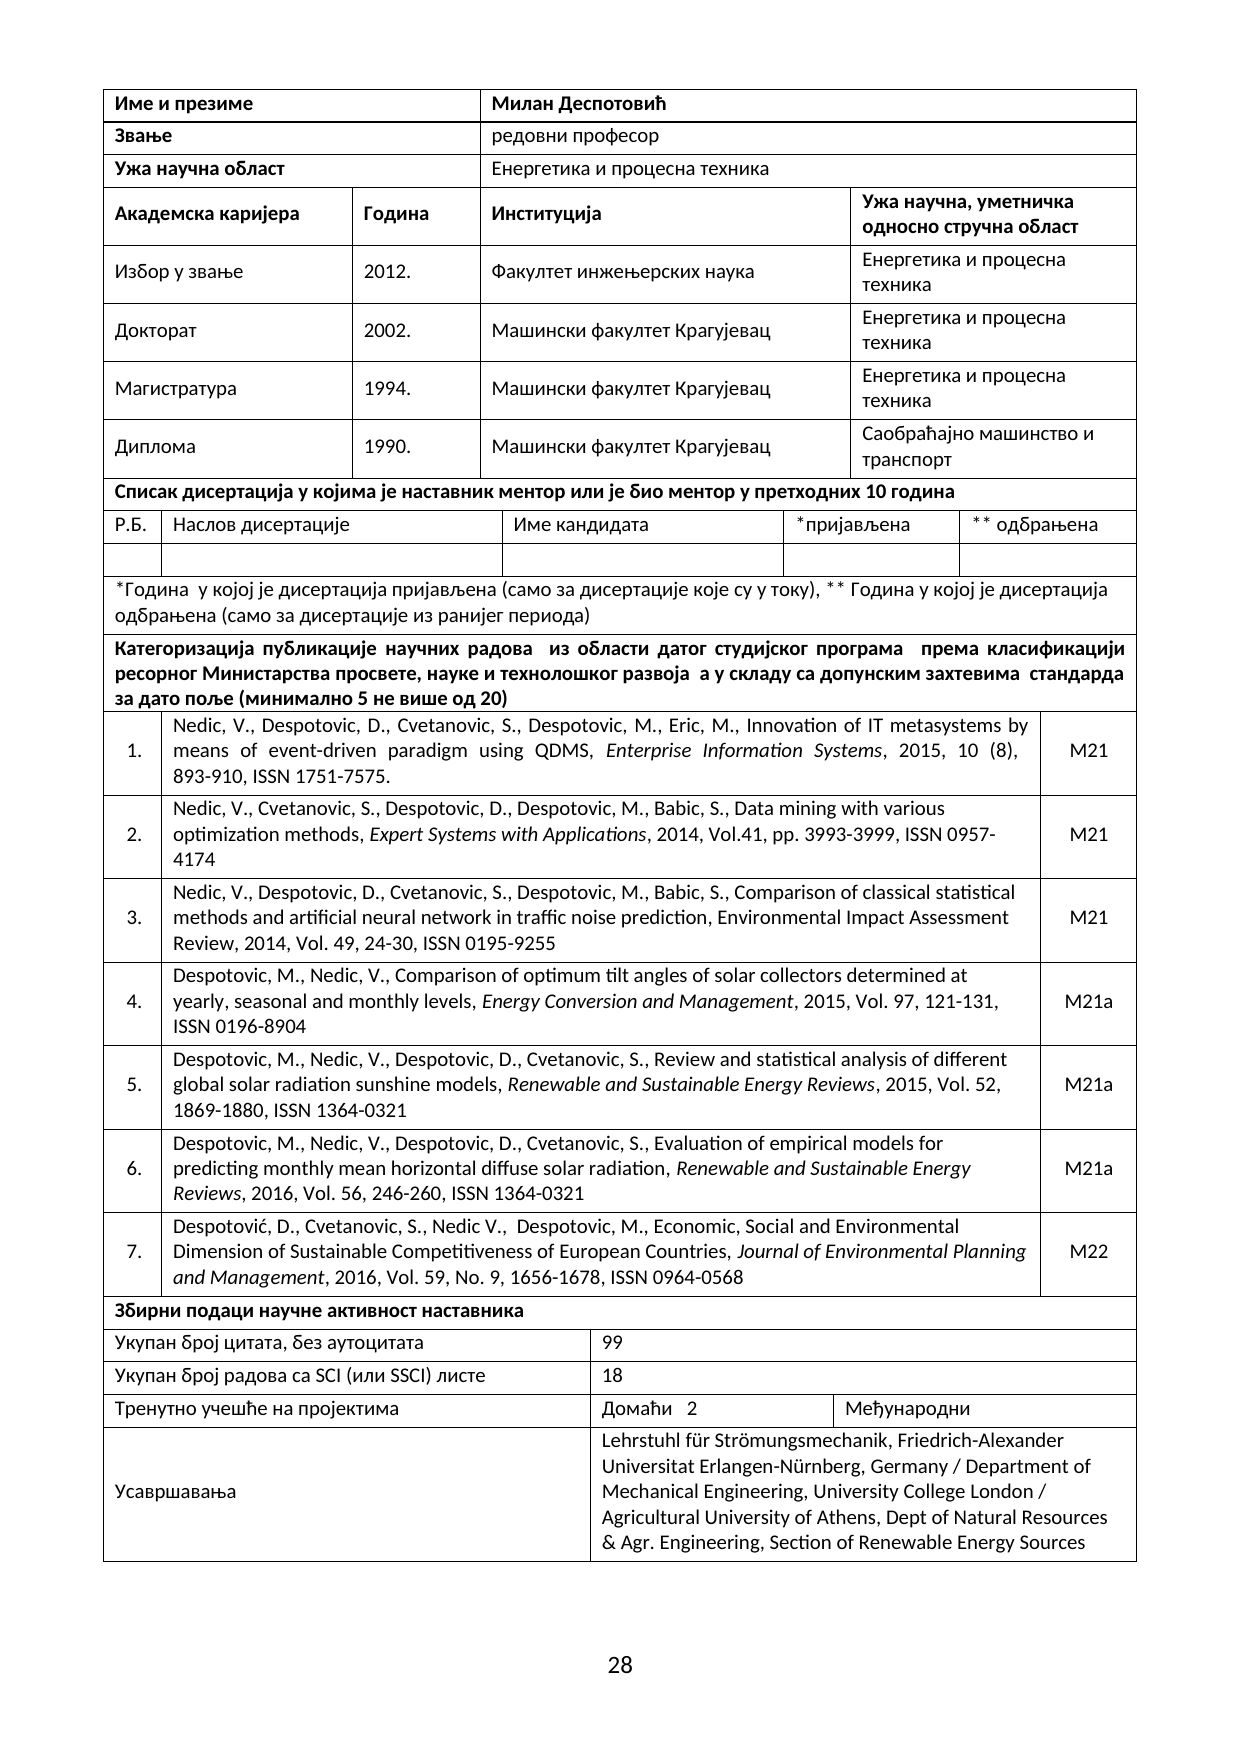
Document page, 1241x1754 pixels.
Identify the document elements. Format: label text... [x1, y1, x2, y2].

table_cell Машински факултет Крагујевац [481, 304, 850, 361]
table_cell 18 [591, 1362, 1136, 1394]
table_cell Домаћи 2 [591, 1395, 833, 1427]
table_cell [104, 712, 161, 794]
table_cell Докторат [104, 304, 352, 361]
table_cell Despotovic, M., Nedic, V., Despotovic, D., Cvetanovic, S., Review and statistical analysis of different global solar radiation sunshine models, Renewable and Sustainable Energy Reviews, 2015, Vol. 52, 1869-1880, ISSN 1364-0321 [162, 1046, 1040, 1129]
table_cell Енергетика и процесна техника [851, 304, 1136, 361]
table_cell Факултет инжењерских наука [481, 246, 850, 303]
table_cell Енергетика и процесна техника [851, 246, 1136, 303]
table_cell [784, 544, 959, 576]
table_cell [104, 1130, 161, 1212]
table_cell [503, 544, 783, 576]
table_cell 2012. [353, 246, 480, 303]
table_cell Lehrstuhl für Strömungsmechanik, Friedrich-Alexander Universitat Erlangen-Nürnberg, Germany / Department of Mechanical Engineering, University College London / Agricultural University of Athens, Dept of Natural Resources & Agr. Engineering, Section of Renewable Energy Sources [591, 1428, 1136, 1561]
table_cell [104, 1213, 161, 1296]
table_cell М21а [1041, 963, 1136, 1045]
table_cell [104, 796, 161, 878]
table_cell Избор у звање [104, 246, 352, 303]
table_cell Машински факултет Крагујевац [481, 420, 850, 477]
table_cell М21 [1041, 712, 1136, 794]
table_cell Наслов дисертације [162, 511, 502, 543]
table_cell Тренутно учешће на пројектима [104, 1395, 590, 1427]
table_cell Nedic, V., Despotovic, D., Cvetanovic, S., Despotovic, M., Eric, M., Innovation of IT metasystems by means of event-driven paradigm using QDMS, Enterprise Information Systems, 2015, 10 (8), 893-910, ISSN 1751-7575. [162, 712, 1040, 794]
table_cell М21 [1041, 796, 1136, 878]
table_cell [162, 544, 502, 576]
table_cell Категоризација публикације научних радова из области датог студијског програма према класификацији ресорног Министарства просвете, науке и технолошког развоја а у складу са допунским захтевима стандарда за дато поље (минимално 5 не више од 20) [104, 635, 1136, 711]
table_cell Академска каријера [104, 188, 352, 245]
table_cell Списак дисертација у којима је наставник ментор или је био ментор у претходних 10 година [104, 479, 1136, 510]
table_cell Звање [104, 123, 480, 154]
table_cell Ужа научна област [104, 155, 480, 187]
table_cell 99 [591, 1330, 1136, 1361]
table_cell 1990. [353, 420, 480, 477]
table_cell *Година у којој је дисертација пријављена (само за дисертације које су у току), ** Година у којој је дисертација одбрањена (само за дисертације из ранијег периода) [104, 577, 1136, 634]
table_cell Укупан број радова са SCI (или SSCI) листе [104, 1362, 590, 1394]
table_cell Despotović, D., Cvetanovic, S., Nedic V., Despotovic, M., Economic, Social and Environmental Dimension of Sustainable Competitiveness of European Countries, Journal of Environmental Planning and Management, 2016, Vol. 59, No. 9, 1656-1678, ISSN 0964-0568 [162, 1213, 1040, 1296]
table_cell М21а [1041, 1130, 1136, 1212]
table_cell [104, 544, 161, 576]
table_cell М22 [1041, 1213, 1136, 1296]
table_cell Година [353, 188, 480, 245]
table_cell Укупан број цитата, без аутоцитата [104, 1330, 590, 1361]
table_cell редовни професор [481, 123, 1136, 154]
table_cell Despotovic, M., Nedic, V., Comparison of optimum tilt angles of solar collectors determined at yearly, seasonal and monthly levels, Energy Conversion and Management, 2015, Vol. 97, 121-131, ISSN 0196-8904 [162, 963, 1040, 1045]
table_cell [104, 963, 161, 1045]
table_cell Nedic, V., Cvetanovic, S., Despotovic, D., Despotovic, M., Babic, S., Data mining with various optimization methods, Expert Systems with Applications, 2014, Vol.41, pp. 3993-3999, ISSN 0957-4174 [162, 796, 1040, 878]
table_cell 1994. [353, 362, 480, 419]
table_cell Саобраћајно машинство и транспорт [851, 420, 1136, 477]
table_cell [104, 1046, 161, 1129]
table_cell Институција [481, 188, 850, 245]
table_cell Усавршавања [104, 1428, 590, 1561]
table_cell Магистратура [104, 362, 352, 419]
table_cell 2002. [353, 304, 480, 361]
table_cell *пријављена [784, 511, 959, 543]
table_cell Р.Б. [104, 511, 161, 543]
table_cell Енергетика и процесна техника [481, 155, 1136, 187]
table_cell Ужа научна, уметничка односно стручна област [851, 188, 1136, 245]
table_cell Збирни подаци научне активност наставника [104, 1297, 1136, 1328]
table_header Име и презиме [104, 90, 480, 121]
table_cell Nedic, V., Despotovic, D., Cvetanovic, S., Despotovic, M., Babic, S., Comparison of classical statistical methods and artificial neural network in traffic noise prediction, Environmental Impact Assessment Review, 2014, Vol. 49, 24-30, ISSN 0195-9255 [162, 879, 1040, 962]
table_cell ** одбрањена [960, 511, 1136, 543]
table_cell [104, 879, 161, 962]
table_cell Despotovic, M., Nedic, V., Despotovic, D., Cvetanovic, S., Evaluation of empirical models for predicting monthly mean horizontal diffuse solar radiation, Renewable and Sustainable Energy Reviews, 2016, Vol. 56, 246-260, ISSN 1364-0321 [162, 1130, 1040, 1212]
table_cell М21а [1041, 1046, 1136, 1129]
table_cell Енергетика и процесна техника [851, 362, 1136, 419]
table_cell Међународни [834, 1395, 1136, 1427]
table_header Милан Деспотовић [481, 90, 1136, 121]
table_cell М21 [1041, 879, 1136, 962]
table_cell Машински факултет Крагујевац [481, 362, 850, 419]
table_cell [960, 544, 1136, 576]
table_cell Име кандидата [503, 511, 783, 543]
table_cell Диплома [104, 420, 352, 477]
